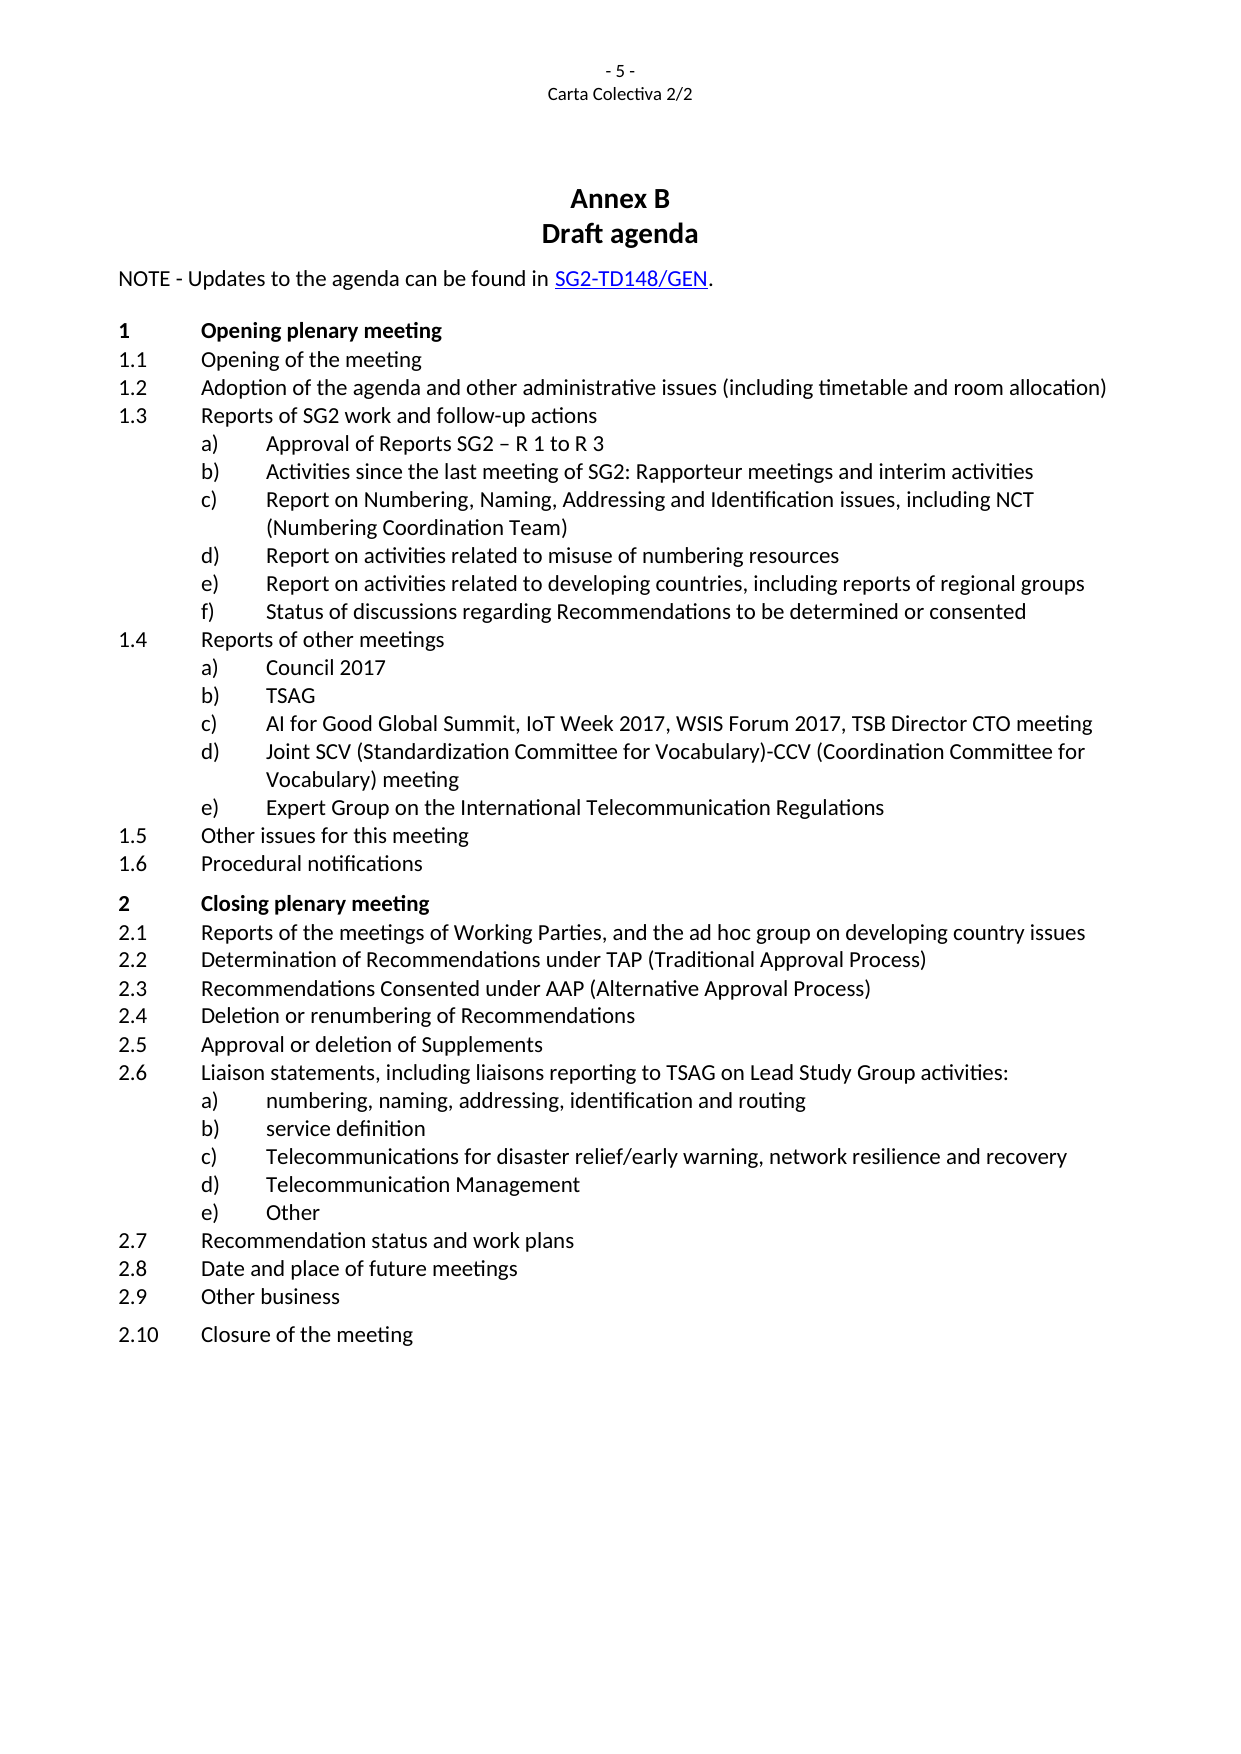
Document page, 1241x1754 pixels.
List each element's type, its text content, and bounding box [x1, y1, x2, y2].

text 1.6 Procedural notifications [118, 849, 1122, 877]
text c) AI for Good Global Summit, IoT Week 2017, WSIS Forum 2017, TSB Director CTO meeting [201, 709, 1113, 737]
text NOTE - Updates to the agenda can be found in SG2-TD148/GEN. [118, 264, 1122, 292]
text 1.5 Other issues for this meeting [118, 821, 1122, 849]
text c) Telecommunications for disaster relief/early warning, network resilience and recovery [201, 1142, 1113, 1170]
text d) Joint SCV (Standardization Committee for Vocabulary)-CCV (Coordination Committee for Vocabulary) meeting [201, 737, 1113, 793]
text 1 Opening plenary meeting [118, 317, 1122, 345]
text 2.8 Date and place of future meetings [118, 1254, 1122, 1282]
text 2.5 Approval or deletion of Supplements [118, 1030, 1122, 1058]
text 2.2 Determination of Recommendations under TAP (Traditional Approval Process) [118, 946, 1122, 974]
text 1.4 Reports of other meetings [118, 625, 1122, 653]
text 1.1 Opening of the meeting [118, 345, 1122, 373]
text b) service definition [201, 1114, 1113, 1142]
text c) Report on Numbering, Naming, Addressing and Identification issues, including NCT (Numbering Coordination Team) [201, 485, 1113, 541]
text 2 Closing plenary meeting [118, 889, 1122, 918]
text d) Telecommunication Management [201, 1170, 1113, 1198]
text e) Other [201, 1198, 1113, 1226]
text 2.9 Other business [118, 1282, 1122, 1310]
text 2.7 Recommendation status and work plans [118, 1226, 1122, 1254]
title Annex B Draft agenda [118, 180, 1122, 251]
text e) Report on activities related to developing countries, including reports of regional groups [201, 569, 1113, 597]
text f) Status of discussions regarding Recommendations to be determined or consented [201, 597, 1113, 625]
text 2.1 Reports of the meetings of Working Parties, and the ad hoc group on developing country issues [118, 918, 1122, 946]
text 2.3 Recommendations Consented under AAP (Alternative Approval Process) [118, 974, 1122, 1002]
text d) Report on activities related to misuse of numbering resources [201, 541, 1113, 569]
text 1.3 Reports of SG2 work and follow-up actions [118, 401, 1122, 429]
text e) Expert Group on the International Telecommunication Regulations [201, 793, 1113, 821]
text 2.6 Liaison statements, including liaisons reporting to TSAG on Lead Study Group activities: [118, 1058, 1122, 1086]
text 2.4 Deletion or renumbering of Recommendations [118, 1002, 1122, 1030]
text a) Approval of Reports SG2 – R 1 to R 3 [201, 429, 1113, 457]
text a) Council 2017 [201, 653, 1113, 681]
text b) Activities since the last meeting of SG2: Rapporteur meetings and interim activities [201, 457, 1113, 485]
text 2.10 Closure of the meeting [118, 1320, 1122, 1348]
text a) numbering, naming, addressing, identification and routing [201, 1086, 1113, 1114]
text 1.2 Adoption of the agenda and other administrative issues (including timetable and room allocation) [118, 373, 1122, 401]
text b) TSAG [201, 681, 1113, 709]
